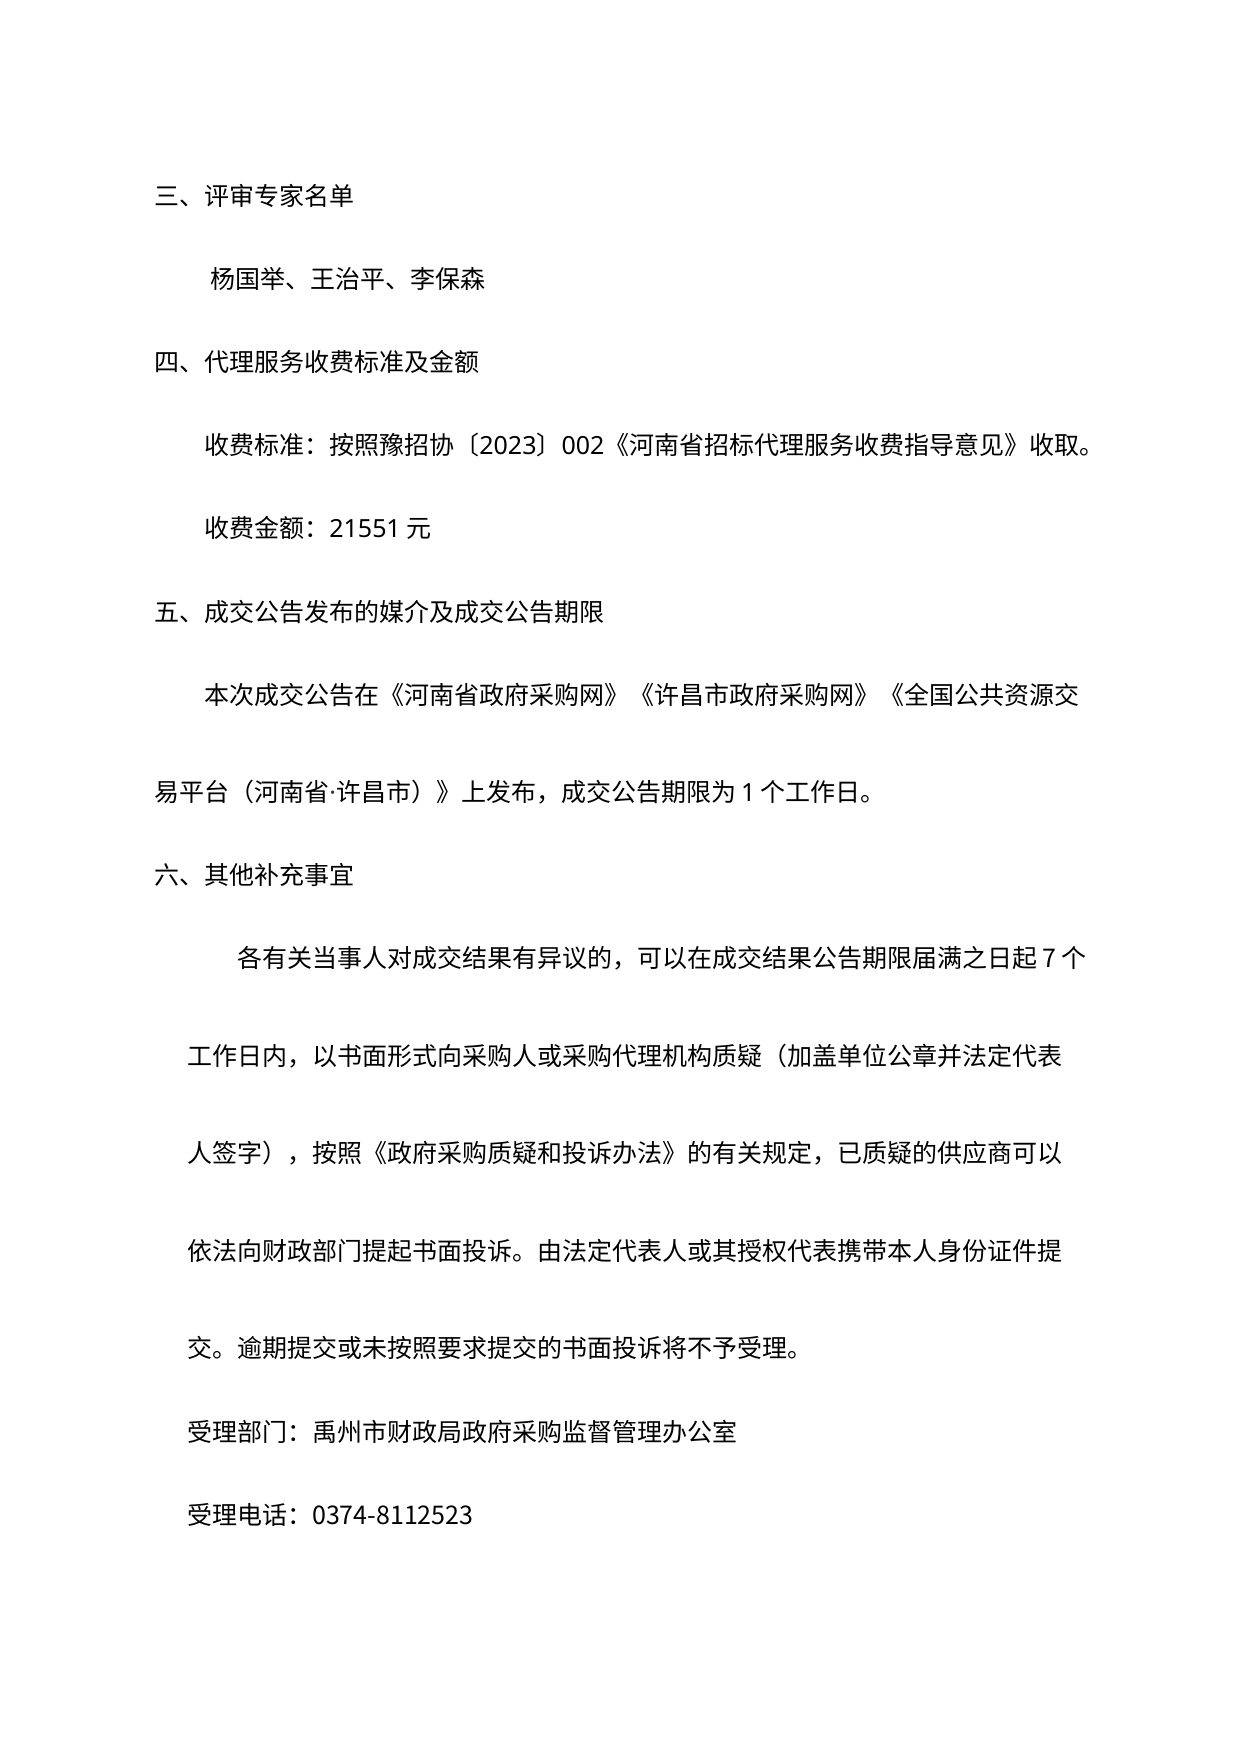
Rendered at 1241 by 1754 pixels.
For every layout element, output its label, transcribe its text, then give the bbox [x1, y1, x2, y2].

text 四、代理服务收费标准及金额 [154, 328, 1086, 393]
text 收费标准：按照豫招协〔2023〕002《河南省招标代理服务收费指导意见》收取。 [154, 411, 1086, 476]
text 各有关当事人对成交结果有异议的，可以在成交结果公告期限届满之日起7个工作日内，以书面形式向采购人或采购代理机构质疑（加盖单位公章并法定代表人签字），按照《政府采购质疑和投诉办法》的有关规定，已质疑的供应商可以依法向财政部门提起书面投诉。由法定代表人或其授权代表携带本人身份证件提交。逾期提交或未按照要求提交的书面投诉将不予受理。 [187, 924, 1086, 1379]
text 受理电话：0374-8112523 [187, 1481, 1086, 1546]
list 杨国举、王治平、李保森 [154, 245, 1086, 310]
text 本次成交公告在《河南省政府采购网》《许昌市政府采购网》《全国公共资源交易平台（河南省·许昌市）》上发布，成交公告期限为1个工作日。 [154, 661, 1086, 823]
text 五、成交公告发布的媒介及成交公告期限 [154, 578, 1086, 643]
list 评审专家名单 [154, 162, 1086, 227]
text 六、其他补充事宜 [154, 841, 1086, 906]
text 收费金额：21551元 [154, 494, 1086, 559]
text 受理部门：禹州市财政局政府采购监督管理办公室 [187, 1398, 1086, 1463]
